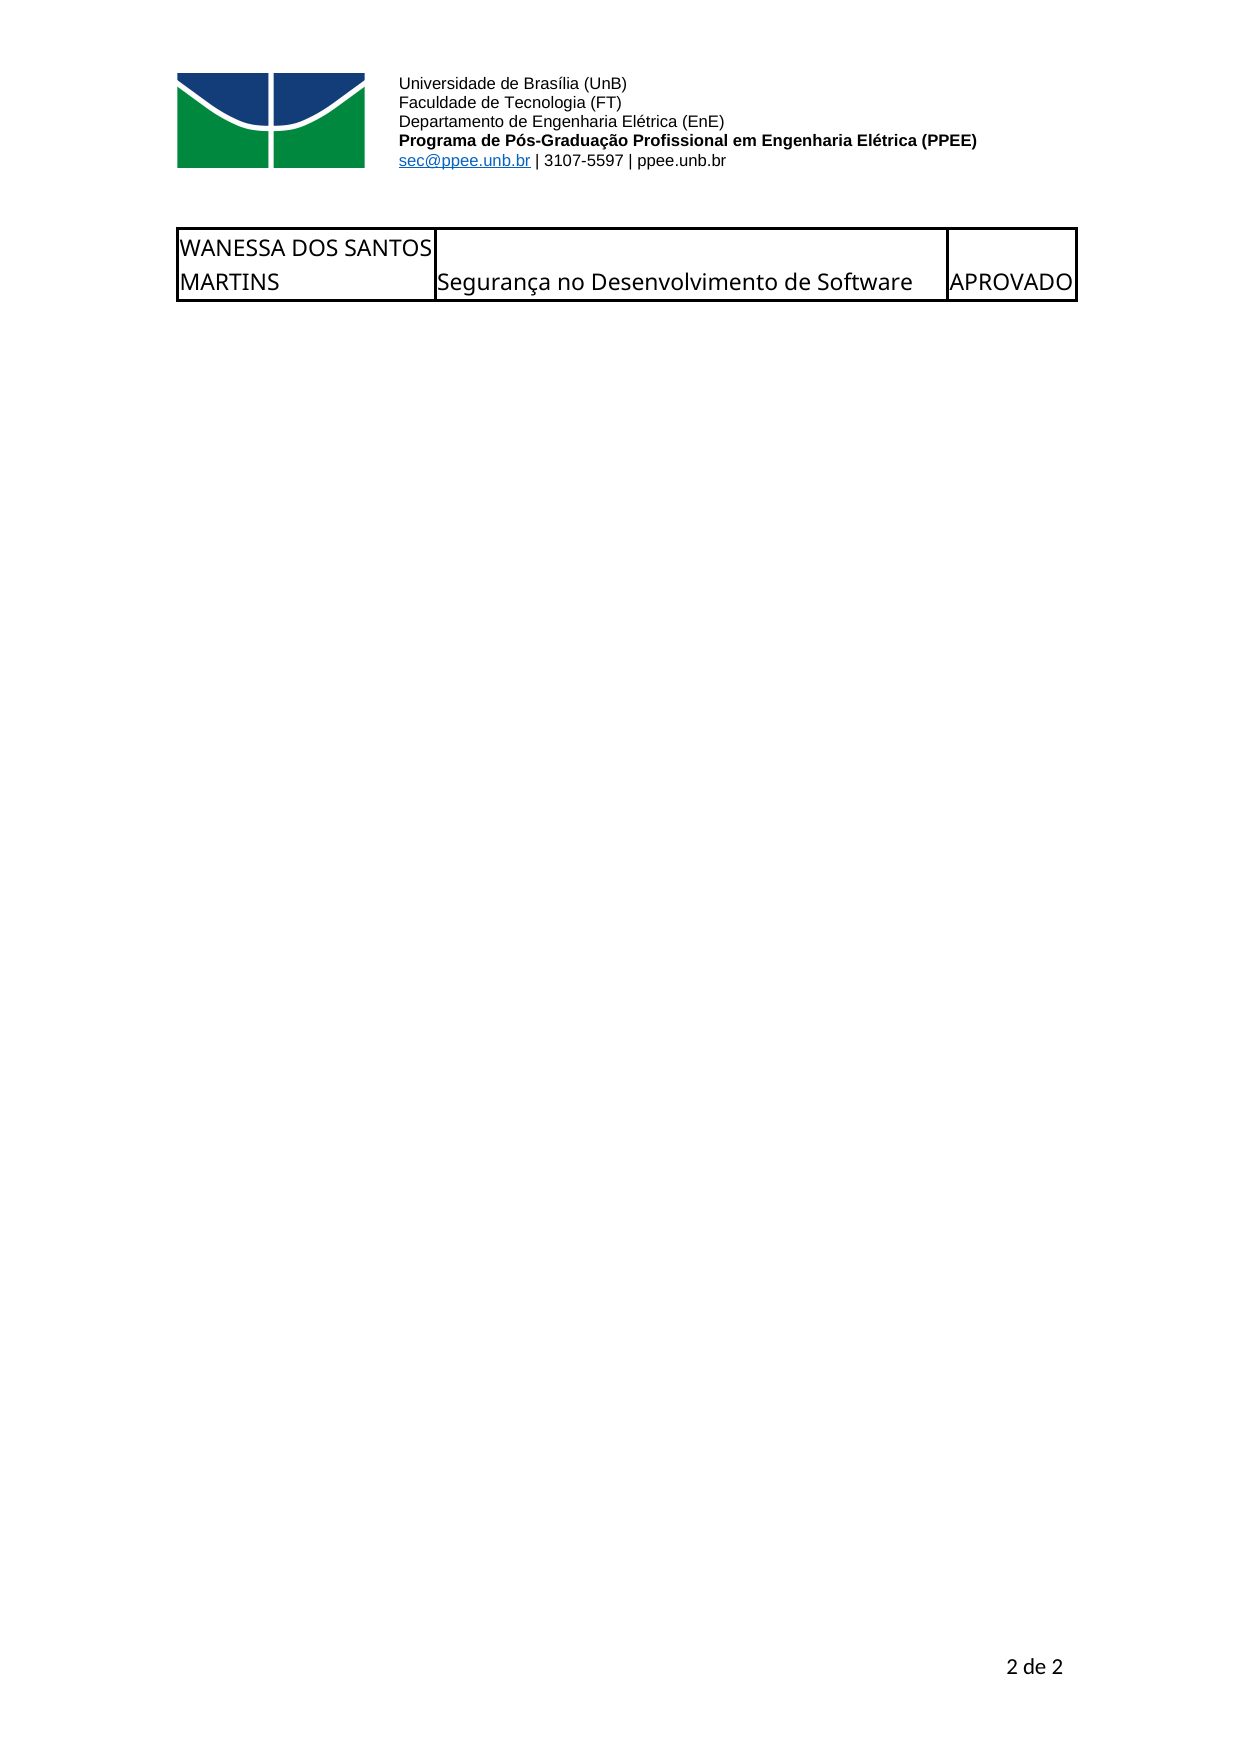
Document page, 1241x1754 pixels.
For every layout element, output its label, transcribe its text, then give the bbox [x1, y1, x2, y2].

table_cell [437, 230, 946, 299]
table_cell WANESSA DOS SANTOS MARTINS [179, 230, 434, 299]
table_cell APROVADO [949, 230, 1075, 299]
